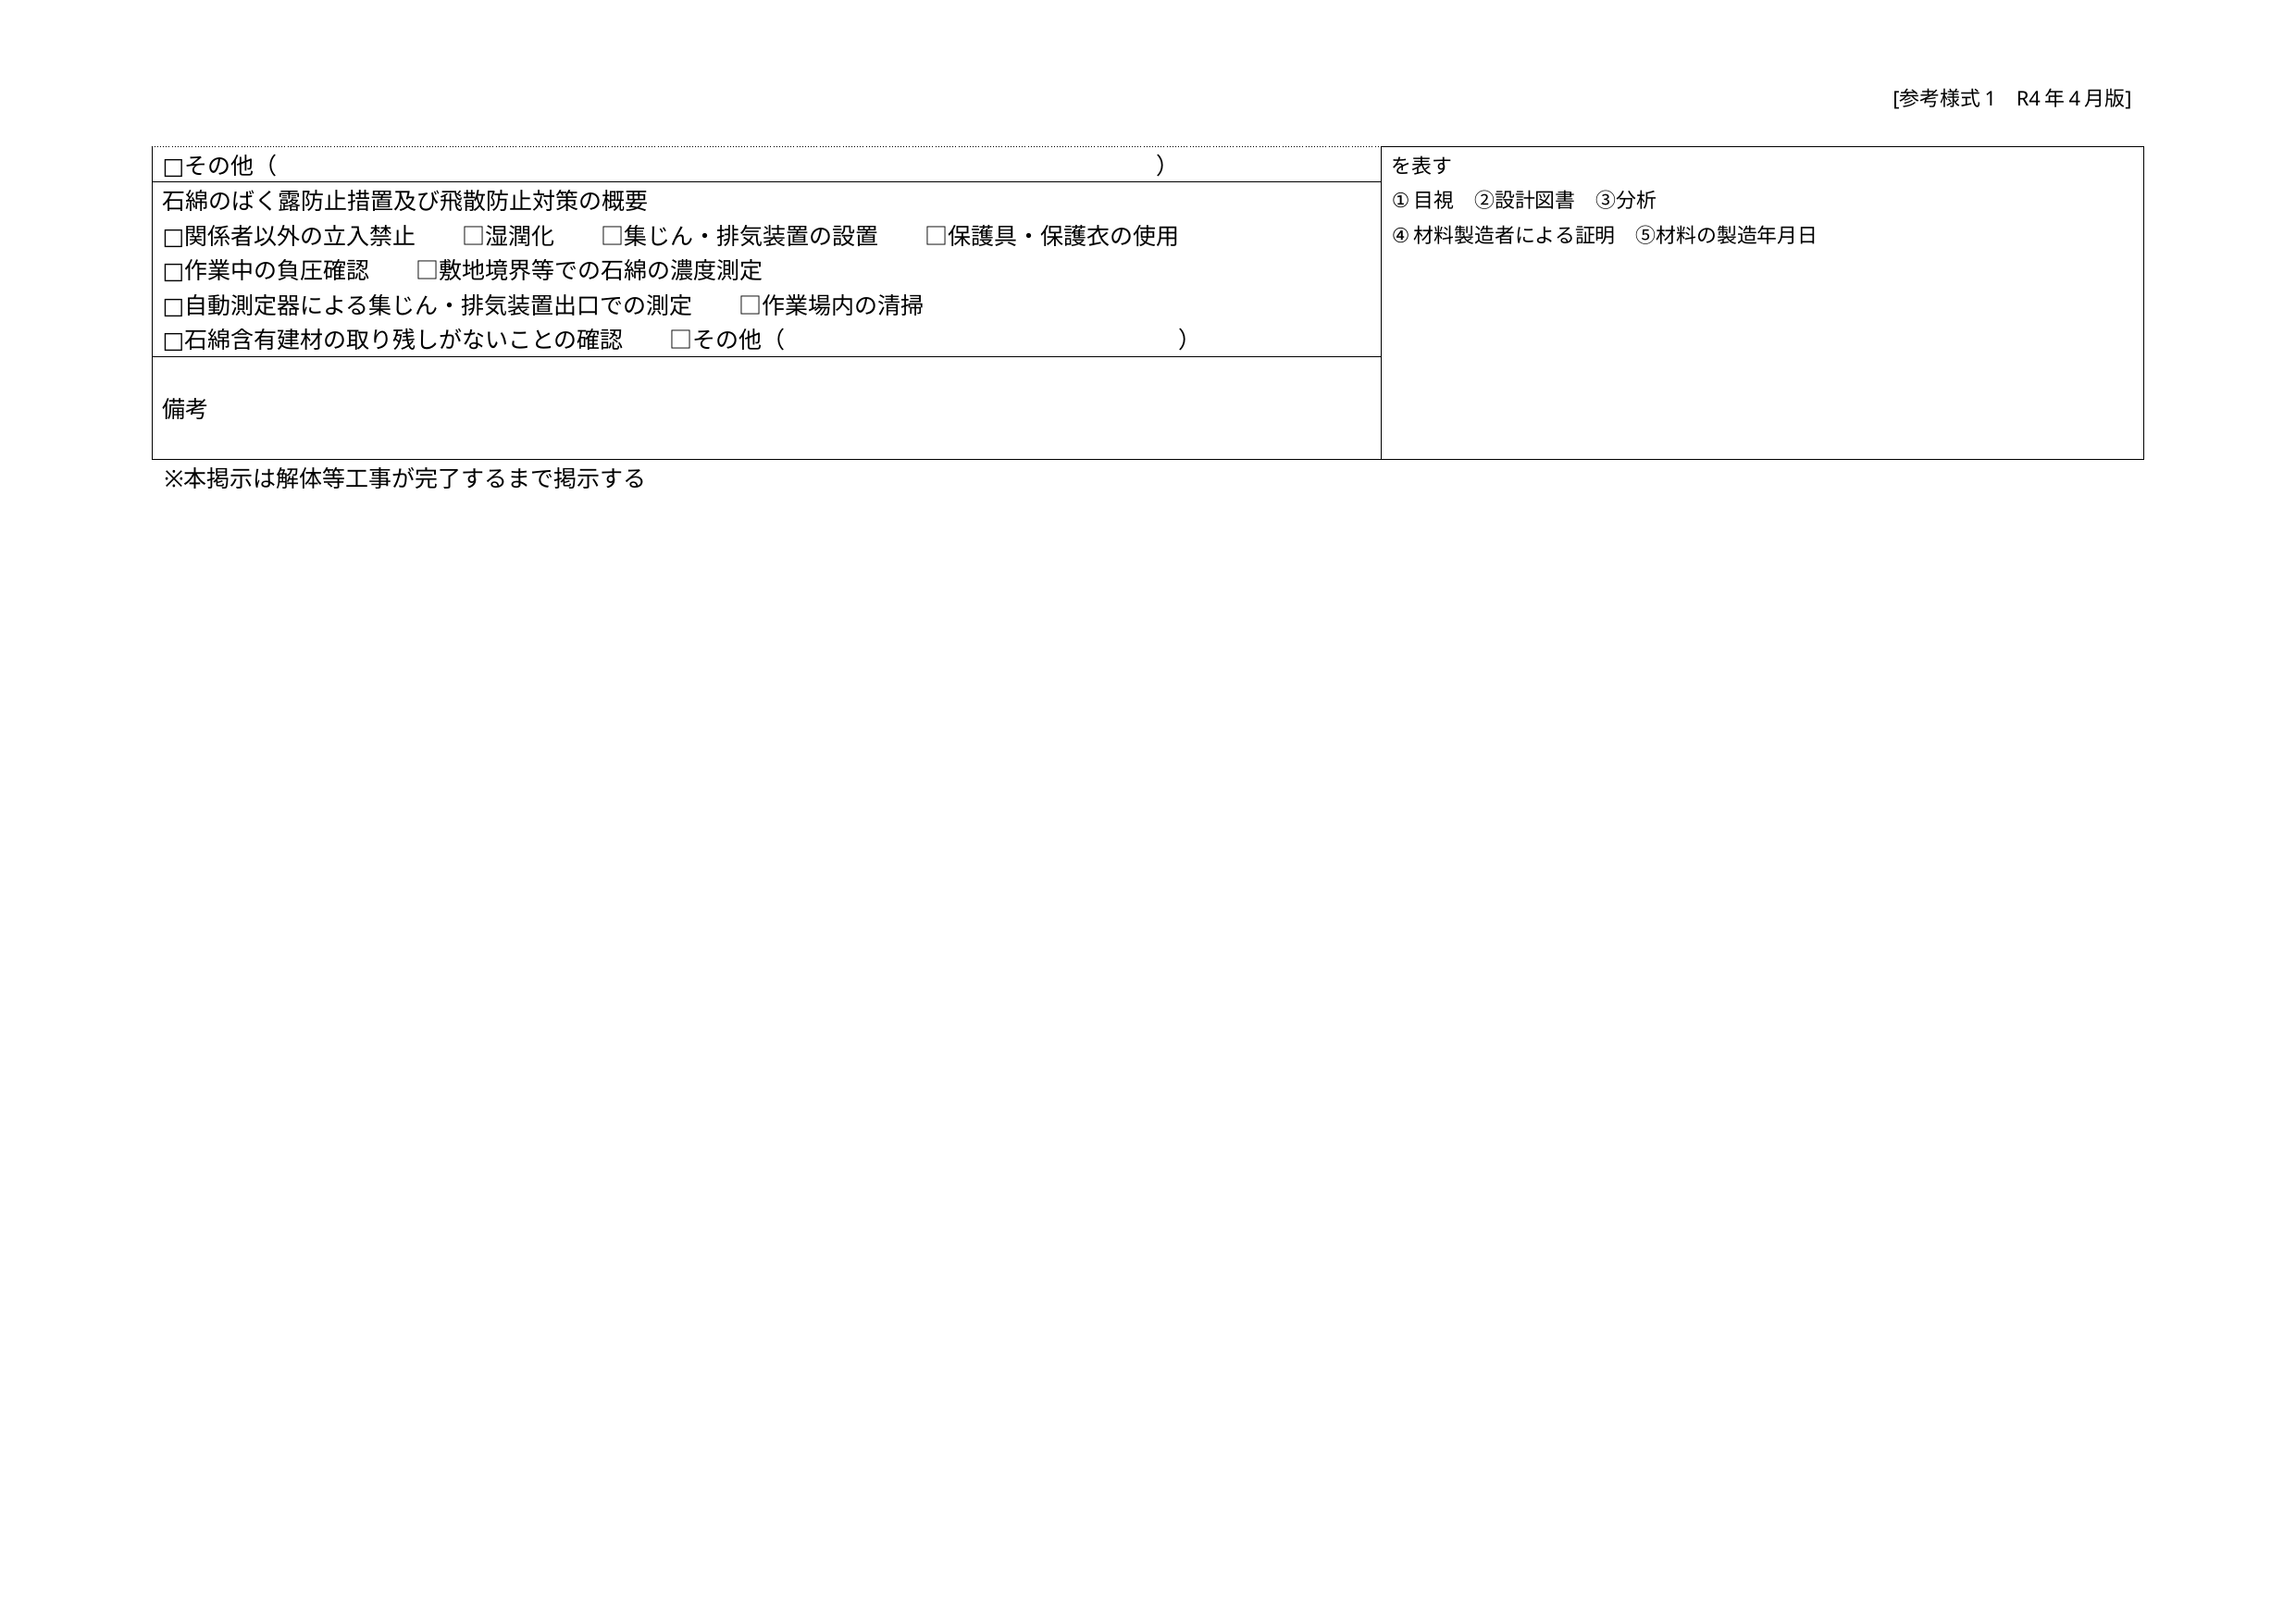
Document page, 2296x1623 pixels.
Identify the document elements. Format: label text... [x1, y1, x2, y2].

text ※本掲示は解体等工事が完了するまで掲示する [164, 460, 2131, 493]
table_cell 備考 [153, 357, 1381, 459]
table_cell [153, 146, 1381, 181]
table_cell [1382, 147, 2143, 459]
table_cell 石綿のばく露防止措置及び飛散防止対策の概要 □関係者以外の立入禁止 □湿潤化 □集じん・排気装置の設置 □保護具・保護衣の使用 □作業中の負圧確認 □敷地境界等での石綿の濃度測定 □自動測定器による集じん・排気装置出口での測定 □作業場内の清掃 □石綿含有建材の取り残しがないことの確認 □その他（ ） [153, 182, 1381, 356]
